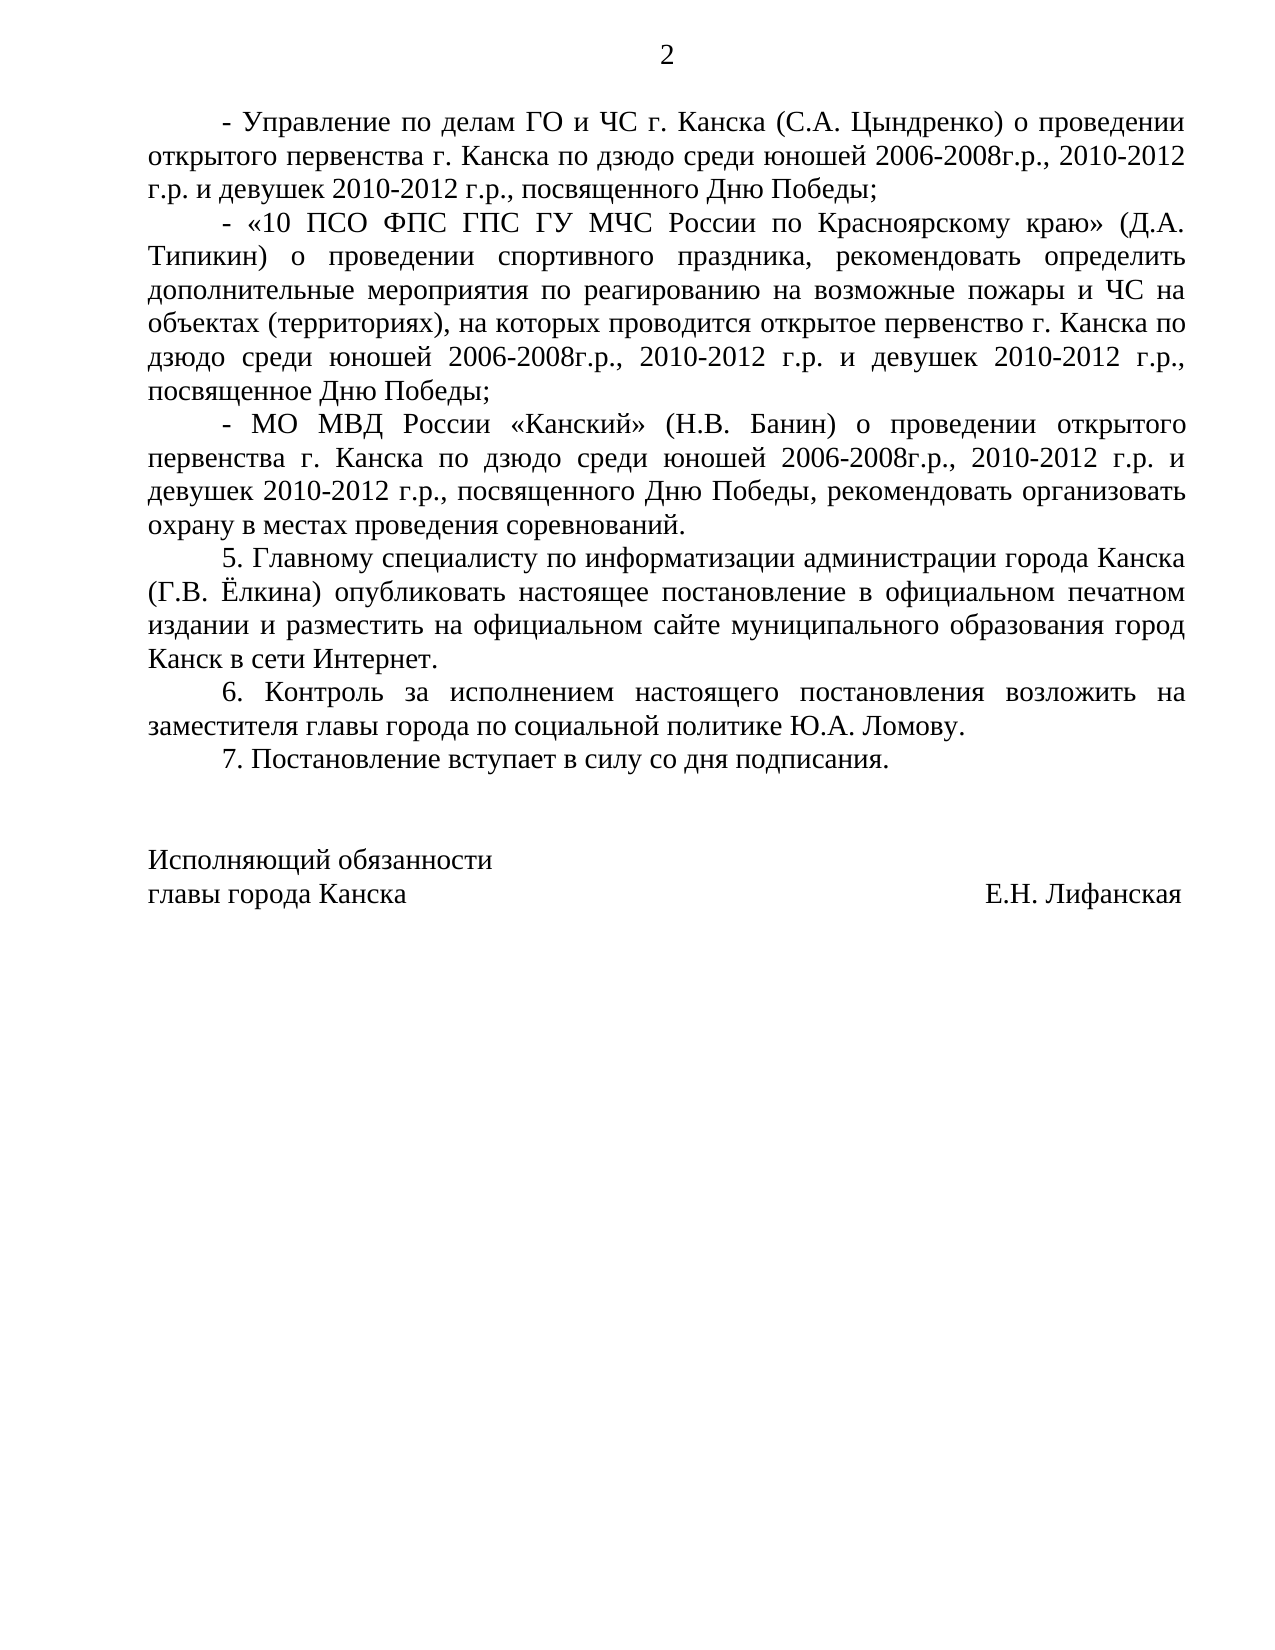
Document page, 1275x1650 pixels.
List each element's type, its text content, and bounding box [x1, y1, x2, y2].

text главы города Канска Е.Н. Лифанская [148, 876, 1186, 909]
text Исполняющий обязанности [148, 842, 1186, 876]
text 5. Главному специалисту по информатизации администрации города Канска (Г.В. Ёлкина) опубликовать настоящее постановление в официальном печатном издании и разместить на официальном сайте муниципального образования город Канск в сети Интернет. [148, 540, 1186, 674]
text 6. Контроль за исполнением настоящего постановления возложить на заместителя главы города по социальной политике Ю.А. Ломову. [148, 674, 1186, 742]
text 7. Постановление вступает в силу со дня подписания. [148, 742, 1186, 775]
text - МО МВД России «Канский» (Н.В. Банин) о проведении открытого первенства г. Канска по дзюдо среди юношей 2006-2008г.р., 2010-2012 г.р. и девушек 2010-2012 г.р., посвященного Дню Победы, рекомендовать организовать охрану в местах проведения соревнований. [148, 406, 1186, 540]
text - Управление по делам ГО и ЧС г. Канска (С.А. Цындренко) о проведении открытого первенства г. Канска по дзюдо среди юношей 2006-2008г.р., 2010-2012 г.р. и девушек 2010-2012 г.р., посвященного Дню Победы; [148, 104, 1186, 205]
text - «10 ПСО ФПС ГПС ГУ МЧС России по Красноярскому краю» (Д.А. Типикин) о проведении спортивного праздника, рекомендовать определить дополнительные мероприятия по реагированию на возможные пожары и ЧС на объектах (территориях), на которых проводится открытое первенство г. Канска по дзюдо среди юношей 2006-2008г.р., 2010-2012 г.р. и девушек 2010-2012 г.р., посвященное Дню Победы; [148, 205, 1186, 406]
